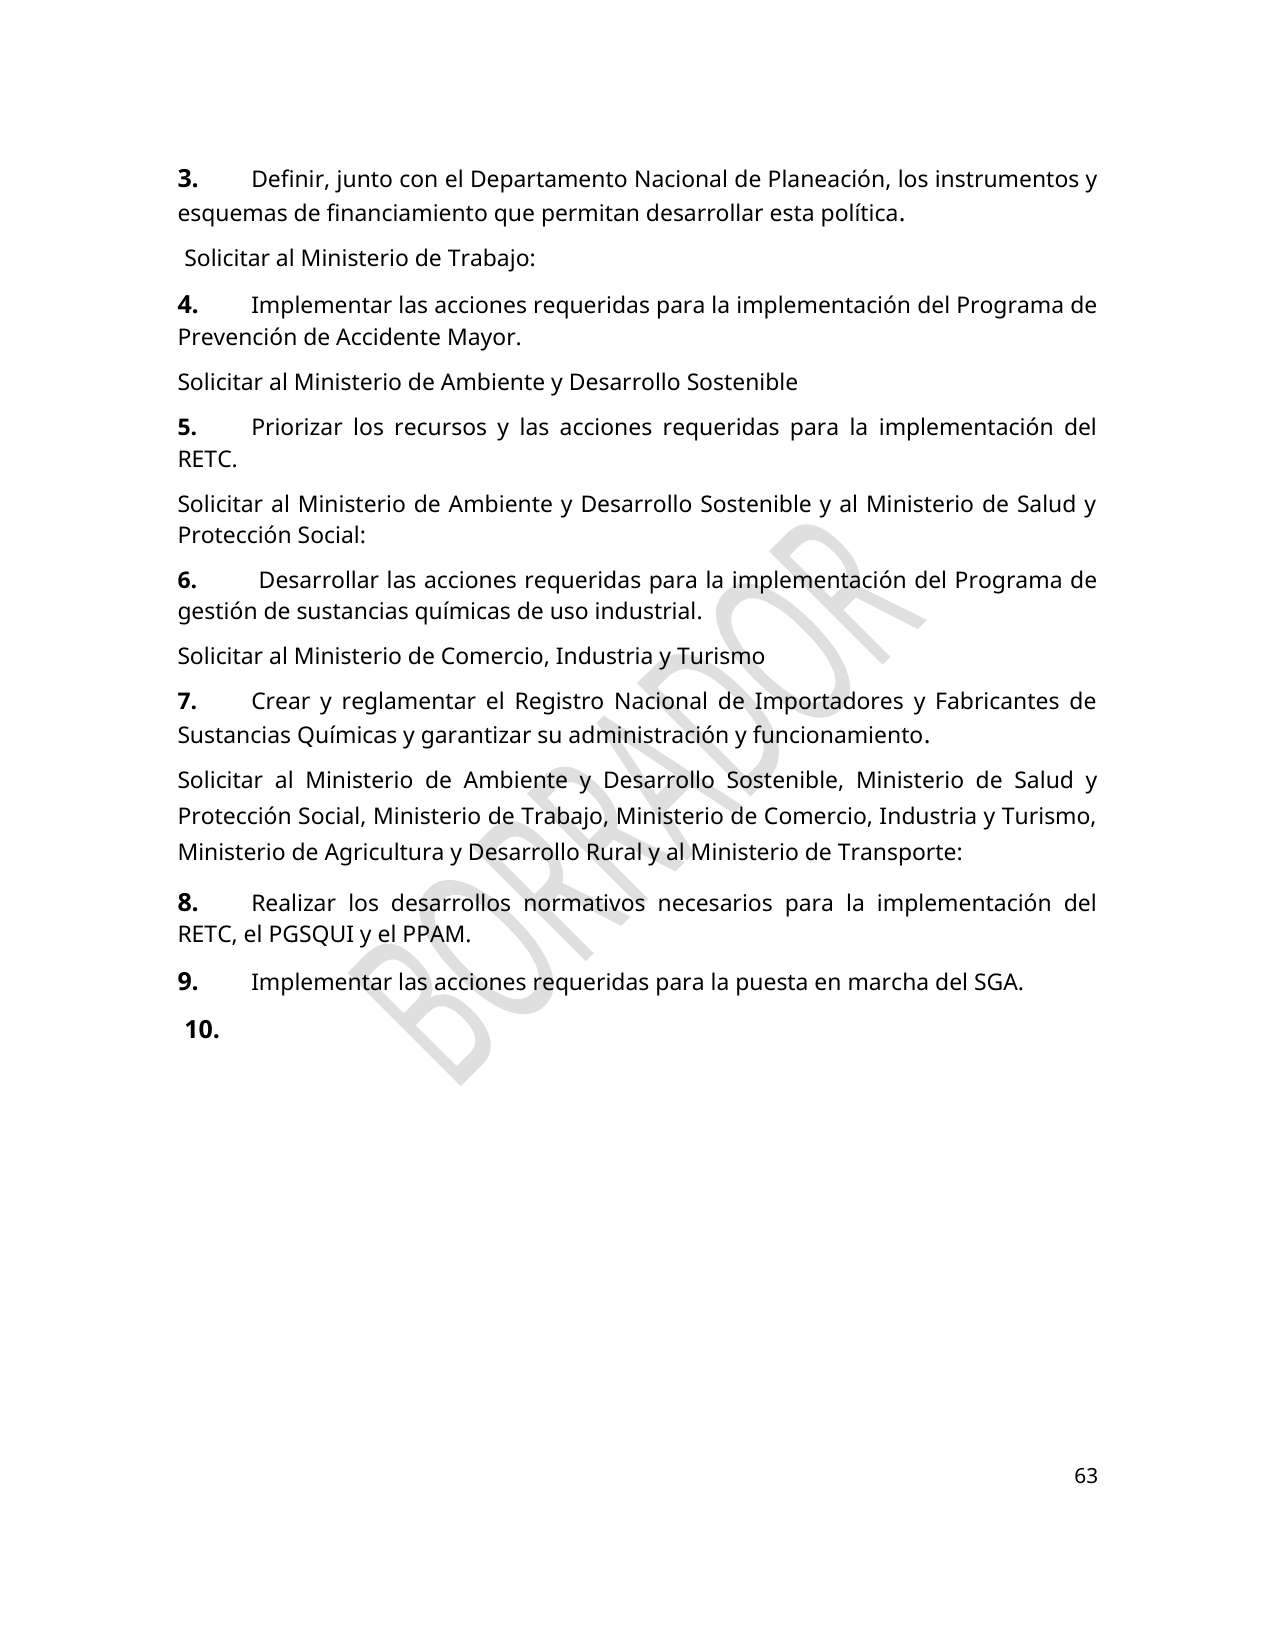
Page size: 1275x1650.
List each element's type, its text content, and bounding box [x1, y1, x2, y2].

text Solicitar al Ministerio de Ambiente y Desarrollo Sostenible [177, 366, 1098, 397]
text Solicitar al Ministerio de Trabajo: [184, 242, 1098, 273]
list Implementar las acciones requeridas para la implementación del Programa de Prevención de Accidente Mayor. [177, 287, 1098, 352]
list Desarrollar las acciones requeridas para la implementación del Programa de gestión de sustancias químicas de uso industrial. [177, 564, 1098, 626]
text Solicitar al Ministerio de Ambiente y Desarrollo Sostenible y al Ministerio de Salud y Protección Social: [177, 487, 1098, 550]
list Priorizar los recursos y las acciones requeridas para la implementación del RETC. [177, 411, 1098, 474]
text Solicitar al Ministerio de Comercio, Industria y Turismo [177, 640, 1098, 671]
list Implementar las acciones requeridas para la puesta en marcha del SGA. [177, 963, 1098, 997]
list Crear y reglamentar el Registro Nacional de Importadores y Fabricantes de Sustancias Químicas y garantizar su administración y funcionamiento. [177, 685, 1098, 750]
text Solicitar al Ministerio de Ambiente y Desarrollo Sostenible, Ministerio de Salud y Protección Social, Ministerio de Trabajo, Ministerio de Comercio, Industria y Turismo, Ministerio de Agricultura y Desarrollo Rural y al Ministerio de Transporte: [177, 764, 1098, 867]
list Realizar los desarrollos normativos necesarios para la implementación del RETC, el PGSQUI y el PPAM. [177, 884, 1098, 950]
list Definir, junto con el Departamento Nacional de Planeación, los instrumentos y esquemas de financiamiento que permitan desarrollar esta política. [177, 160, 1098, 228]
